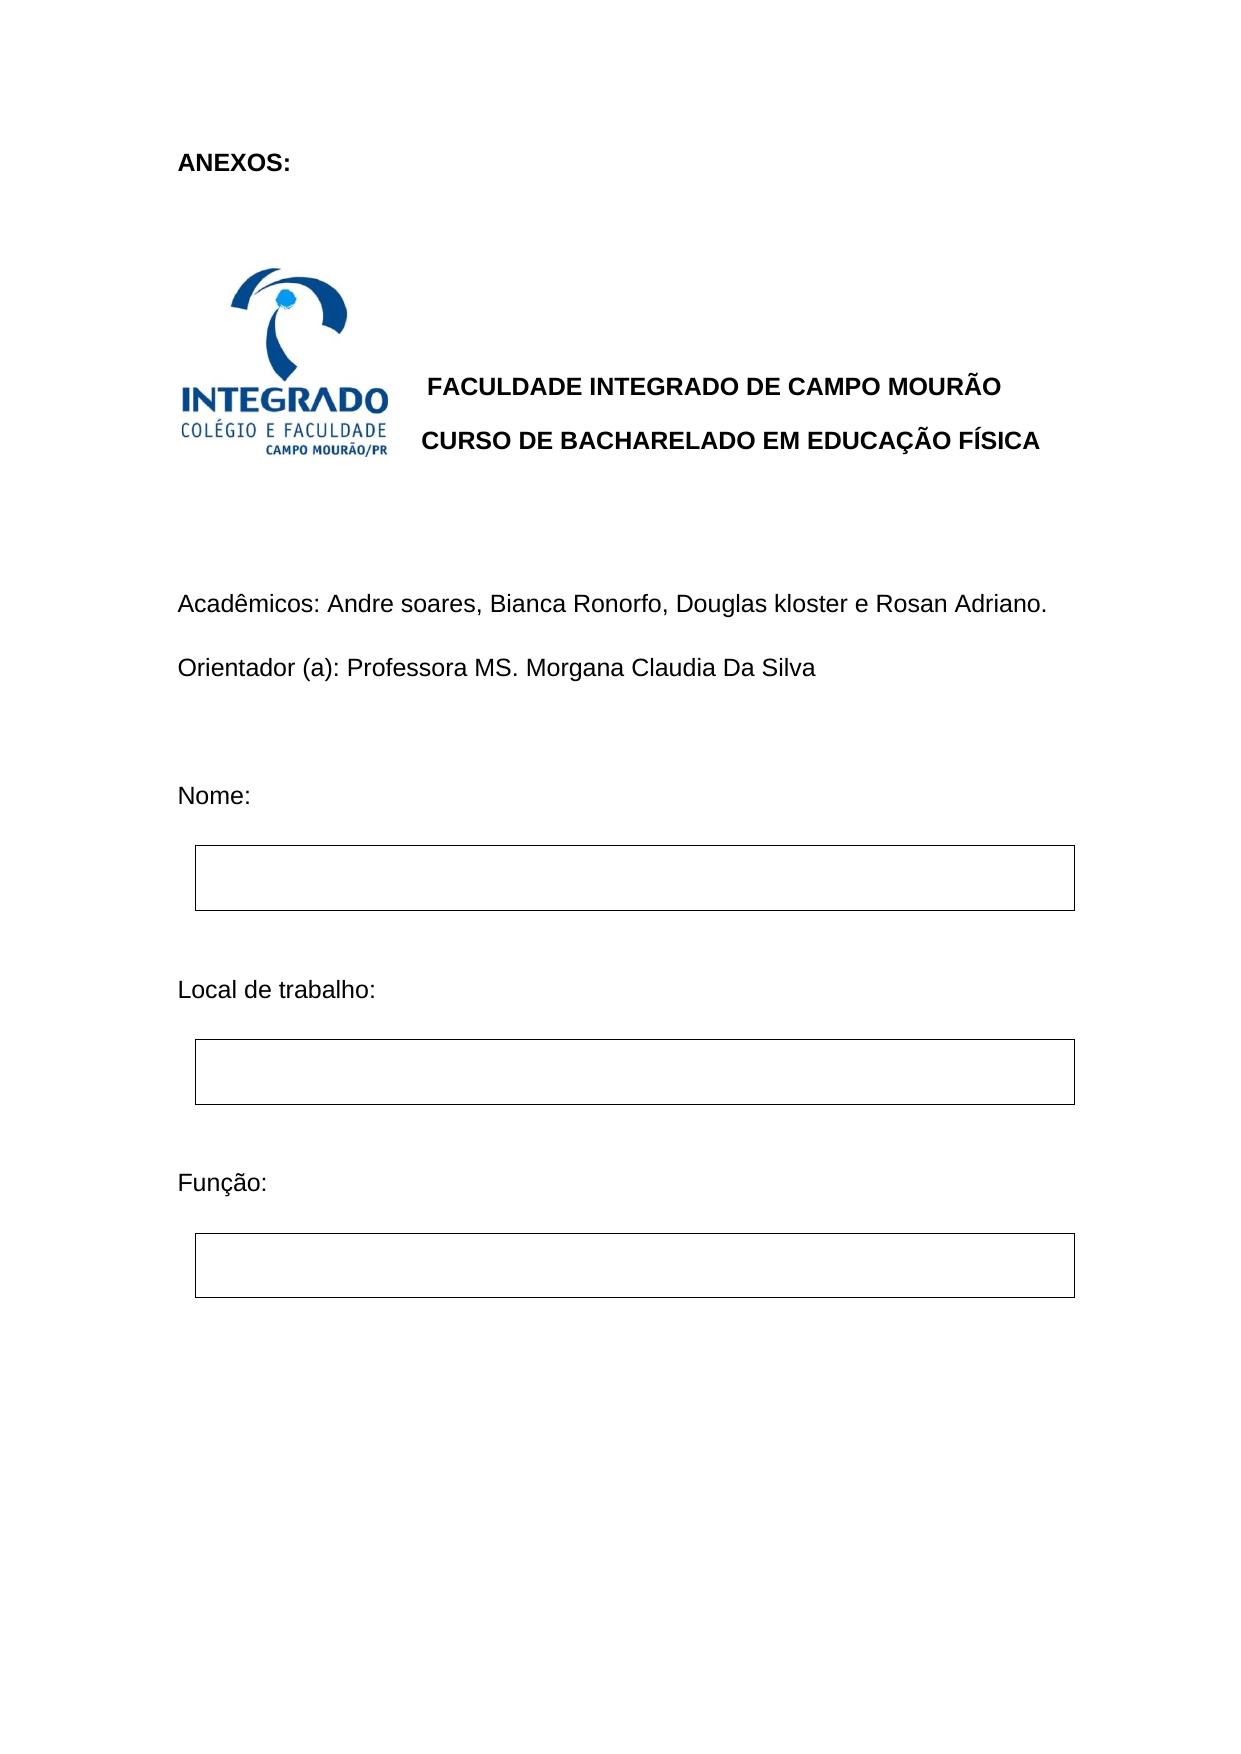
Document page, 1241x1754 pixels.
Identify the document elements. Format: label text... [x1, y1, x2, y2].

text ANEXOS: [177, 148, 1063, 176]
text Função: [177, 1168, 1063, 1197]
table_header [196, 1234, 1074, 1297]
table_header [196, 846, 1074, 909]
text Orientador (a): Professora MS. Morgana Claudia Da Silva [177, 653, 1063, 682]
text Acadêmicos: Andre soares, Bianca Ronorfo, Douglas kloster e Rosan Adriano. [177, 589, 1063, 618]
text CURSO DE BACHARELADO EM EDUCAÇÃO FÍSICA [388, 426, 1063, 455]
text Nome: [177, 781, 1063, 809]
picture [181, 268, 388, 457]
text Local de trabalho: [177, 974, 1063, 1003]
table_header [196, 1040, 1074, 1103]
text FACULDADE INTEGRADO DE CAMPO MOURÃO [388, 372, 1063, 401]
